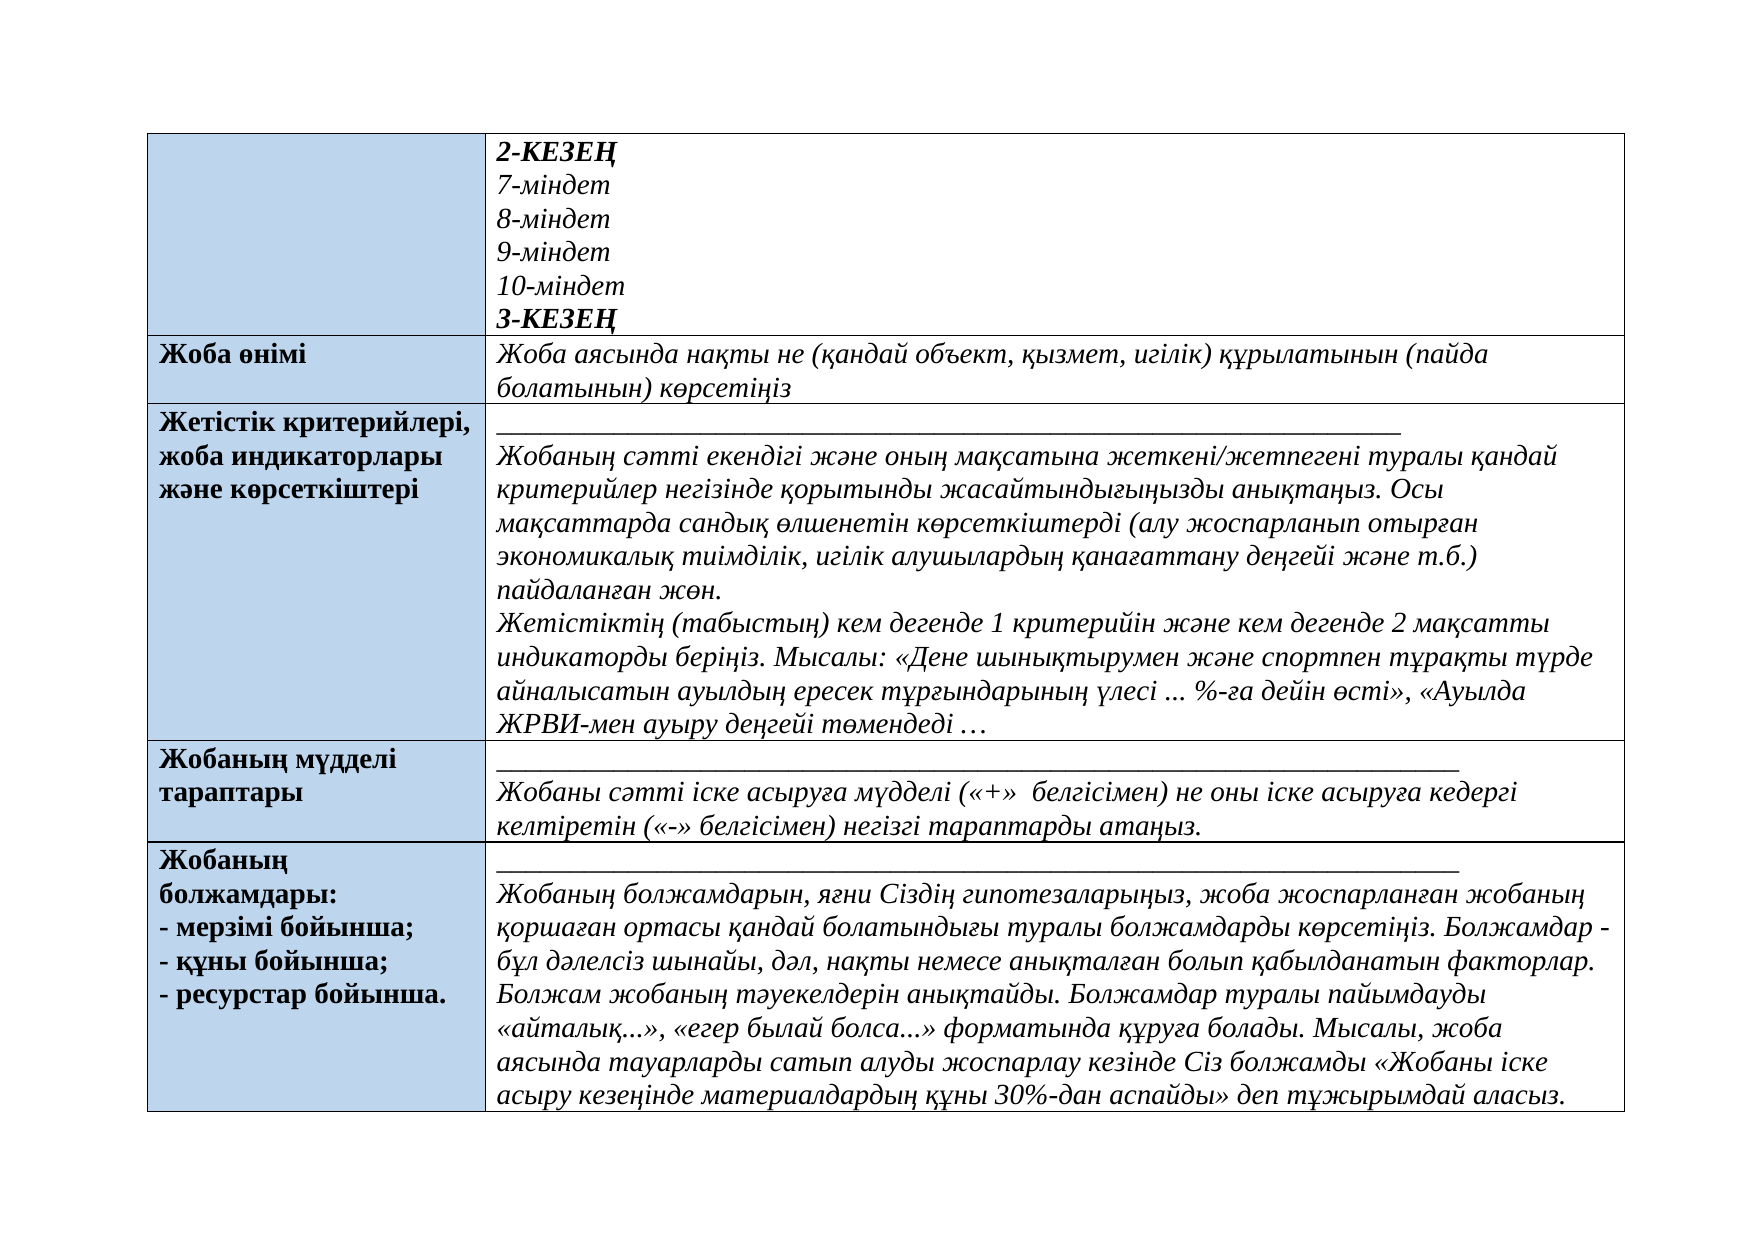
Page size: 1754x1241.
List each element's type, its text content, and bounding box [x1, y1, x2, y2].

table_cell __________________________________________________________________ Жобаны сәтті іске асыруға мүдделі («+» белгісімен) не оны іске асыруға кедергі келтіретін («-» белгісімен) негізгі тараптарды атаңыз. [486, 741, 1624, 841]
table_cell Жетістік критерийлері, жоба индикаторлары және көрсеткіштері [148, 404, 485, 740]
table_cell ______________________________________________________________ Жобаның сәтті екендігі және оның мақсатына жеткені/жетпегені туралы қандай критерийлер негізінде қорытынды жасайтындығыңызды анықтаңыз. Осы мақсаттарда сандық өлшенетін көрсеткіштерді (алу жоспарланып отырған экономикалық тиімділік, игілік алушылардың қанағаттану деңгейі және т.б.) пайдаланған жөн. Жетістіктің (табыстың) кем дегенде 1 критерийін және кем дегенде 2 мақсатты индикаторды беріңіз. Мысалы: «Дене шынықтырумен және спортпен тұрақты түрде айналысатын ауылдың ересек тұрғындарының үлесі ... %-ға дейін өсті», «Ауылда ЖРВИ-мен ауыру деңгейі төмендеді … [486, 404, 1624, 740]
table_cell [148, 134, 485, 335]
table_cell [486, 134, 1624, 335]
table_cell Жобаның мүдделі тараптары [148, 741, 485, 841]
table_cell Жоба өнімі [148, 336, 485, 403]
table_cell Жобаның болжамдары: - мерзімі бойынша; - құны бойынша; - ресурстар бойынша. [148, 843, 485, 1111]
table_cell __________________________________________________________________ Жобаның болжамдарын, яғни Сіздің гипотезаларыңыз, жоба жоспарланған жобаның қоршаған ортасы қандай болатындығы туралы болжамдарды көрсетіңіз. Болжамдар - бұл дәлелсіз шынайы, дәл, нақты немесе анықталған болып қабылданатын факторлар. Болжам жобаның тәуекелдерін анықтайды. Болжамдар туралы пайымдауды «айталық...», «егер былай болса...» форматында құруға болады. Мысалы, жоба аясында тауарларды сатып алуды жоспарлау кезінде Сіз болжамды «Жобаны іске асыру кезеңінде материалдардың құны 30%-дан аспайды» деп тұжырымдай аласыз. [486, 843, 1624, 1111]
table_cell Жоба аясында нақты не (қандай объект, қызмет, игілік) құрылатынын (пайда болатынын) көрсетіңіз [486, 336, 1624, 403]
